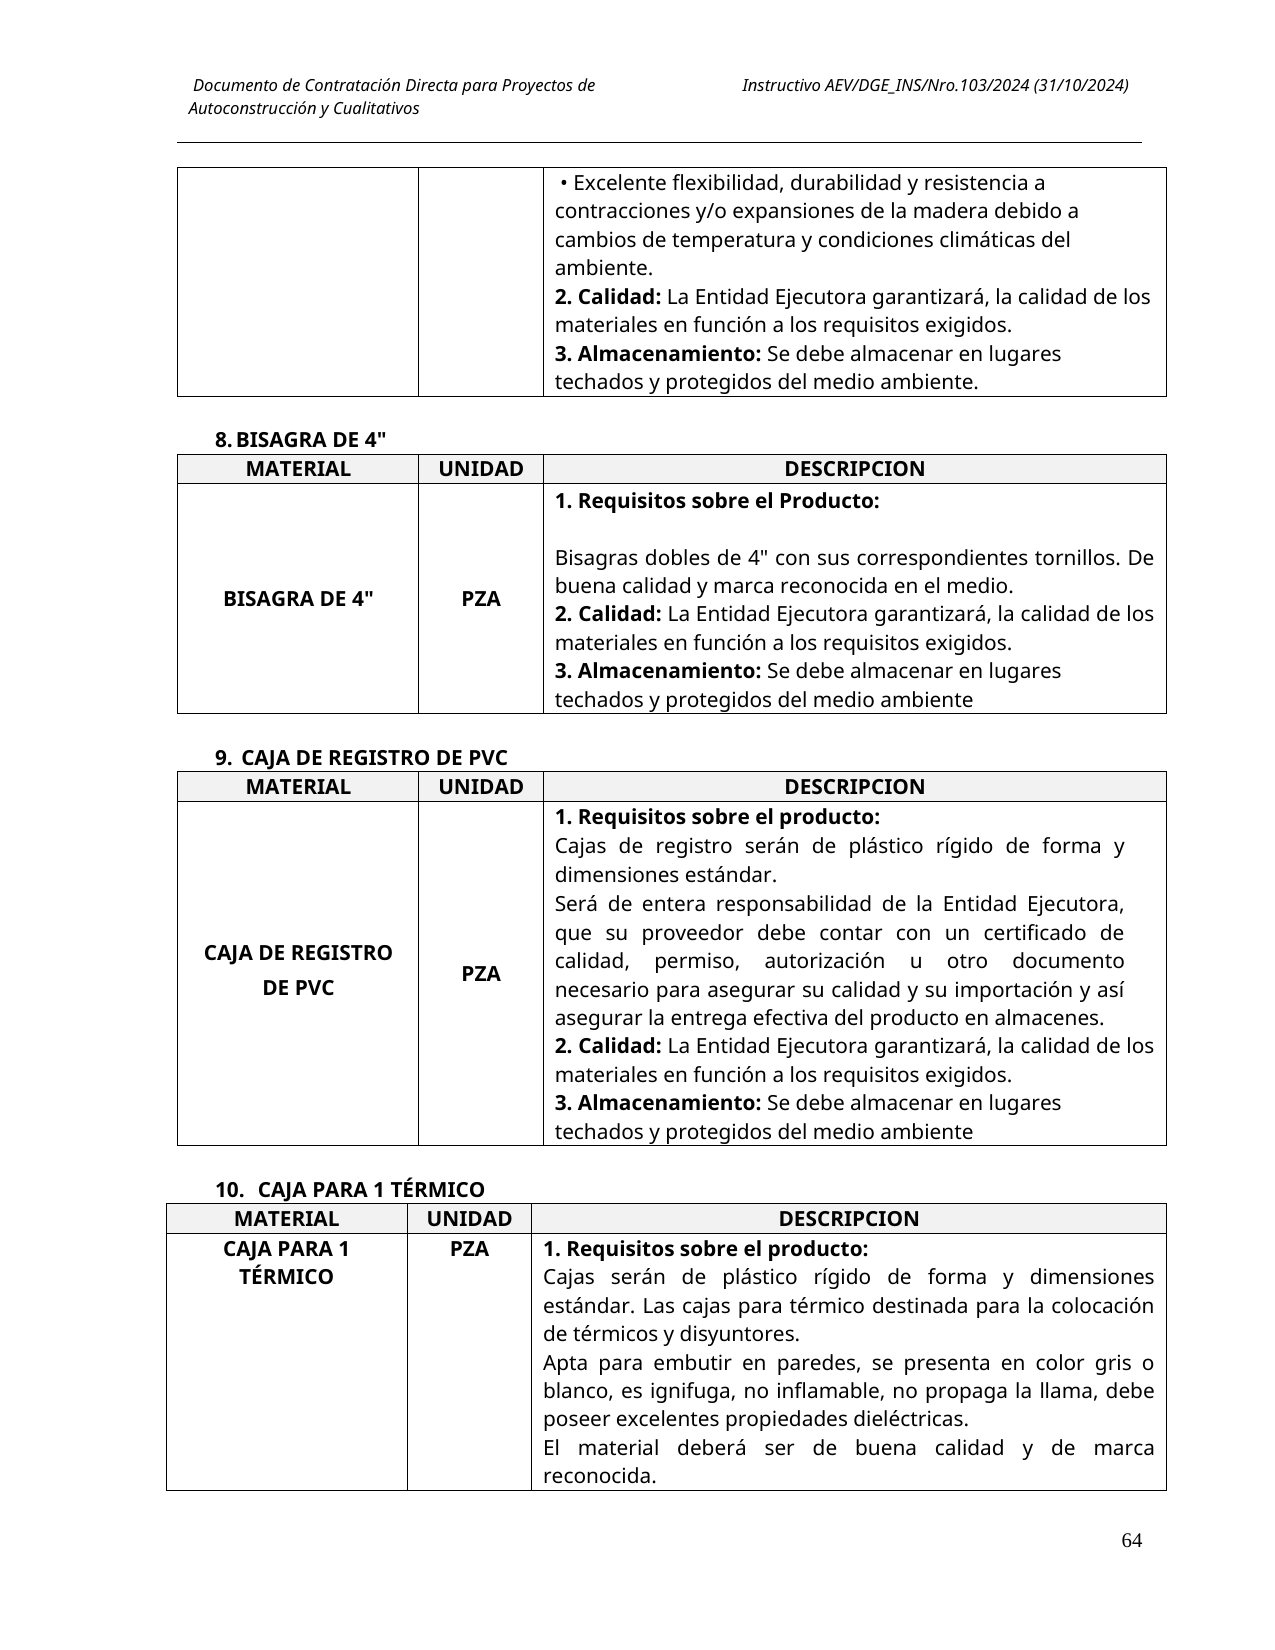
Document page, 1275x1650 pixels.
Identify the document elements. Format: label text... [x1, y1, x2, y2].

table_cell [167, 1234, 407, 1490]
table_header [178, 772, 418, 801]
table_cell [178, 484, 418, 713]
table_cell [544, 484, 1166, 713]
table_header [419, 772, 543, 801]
list BISAGRA DE 4" [215, 425, 1142, 453]
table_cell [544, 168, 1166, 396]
list CAJA DE REGISTRO DE PVC [215, 743, 1142, 771]
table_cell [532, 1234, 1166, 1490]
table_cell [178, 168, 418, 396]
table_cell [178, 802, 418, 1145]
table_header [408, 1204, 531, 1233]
list CAJA PARA 1 TÉRMICO [215, 1175, 1142, 1203]
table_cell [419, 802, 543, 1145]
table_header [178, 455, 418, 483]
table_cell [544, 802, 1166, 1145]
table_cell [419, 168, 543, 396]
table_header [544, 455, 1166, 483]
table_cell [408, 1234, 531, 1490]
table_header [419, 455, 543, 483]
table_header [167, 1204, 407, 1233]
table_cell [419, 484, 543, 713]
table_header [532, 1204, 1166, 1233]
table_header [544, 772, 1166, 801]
